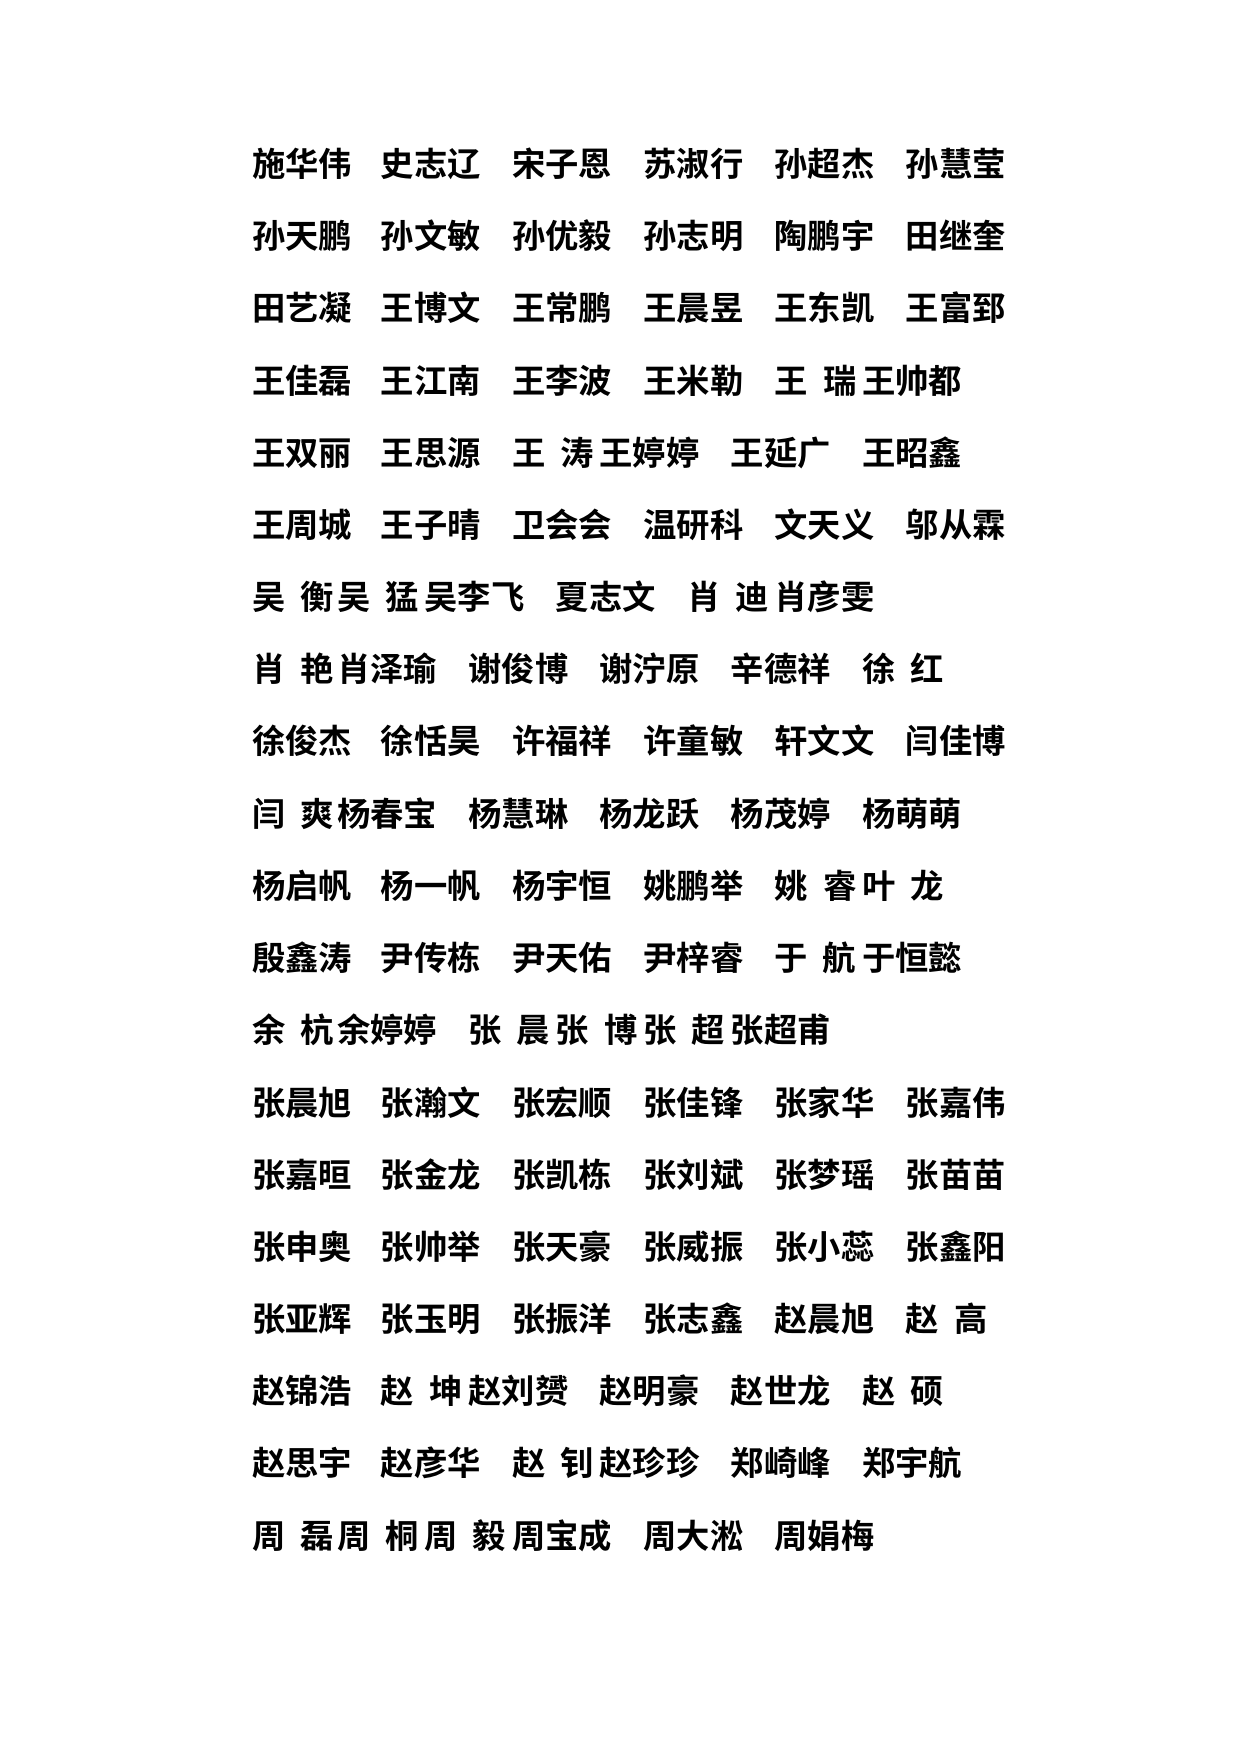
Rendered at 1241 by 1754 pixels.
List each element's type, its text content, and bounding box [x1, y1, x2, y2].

text 赵锦浩 赵 坤 赵刘赟 赵明豪 赵世龙 赵 硕 [116, 1357, 1066, 1422]
text 张晨旭 张瀚文 张宏顺 张佳锋 张家华 张嘉伟 [116, 1068, 1066, 1133]
text 张亚辉 张玉明 张振洋 张志鑫 赵晨旭 赵 高 [116, 1284, 1066, 1349]
text 王佳磊 王江南 王李波 王米勒 王 瑞 王帅都 [116, 346, 1066, 411]
text 孙天鹏 孙文敏 孙优毅 孙志明 陶鹏宇 田继奎 [116, 202, 1066, 267]
text 赵思宇 赵彦华 赵 钊 赵珍珍 郑崎峰 郑宇航 [116, 1429, 1066, 1494]
text 田艺凝 王博文 王常鹏 王晨昱 王东凯 王富郅 [116, 274, 1066, 339]
text 周 磊 周 桐 周 毅 周宝成 周大淞 周娟梅 [116, 1501, 1066, 1566]
text 张申奥 张帅举 张天豪 张威振 张小蕊 张鑫阳 [116, 1212, 1066, 1277]
text 施华伟 史志辽 宋子恩 苏淑行 孙超杰 孙慧莹 [116, 129, 1066, 194]
text 殷鑫涛 尹传栋 尹天佑 尹梓睿 于 航 于恒懿 [116, 923, 1066, 988]
text 徐俊杰 徐恬昊 许福祥 许童敏 轩文文 闫佳博 [116, 707, 1066, 772]
text 吴 衡 吴 猛 吴李飞 夏志文 肖 迪 肖彦雯 [116, 563, 1066, 628]
text 余 杭 余婷婷 张 晨 张 博 张 超 张超甫 [116, 996, 1066, 1061]
text 杨启帆 杨一帆 杨宇恒 姚鹏举 姚 睿 叶 龙 [116, 851, 1066, 916]
text 闫 爽 杨春宝 杨慧琳 杨龙跃 杨茂婷 杨萌萌 [116, 779, 1066, 844]
text 肖 艳 肖泽瑜 谢俊博 谢泞原 辛德祥 徐 红 [116, 635, 1066, 700]
text 王双丽 王思源 王 涛 王婷婷 王延广 王昭鑫 [116, 418, 1066, 483]
text 王周城 王子晴 卫会会 温研科 文天义 邬从霖 [116, 490, 1066, 555]
text 张嘉晅 张金龙 张凯栋 张刘斌 张梦瑶 张苗苗 [116, 1140, 1066, 1205]
